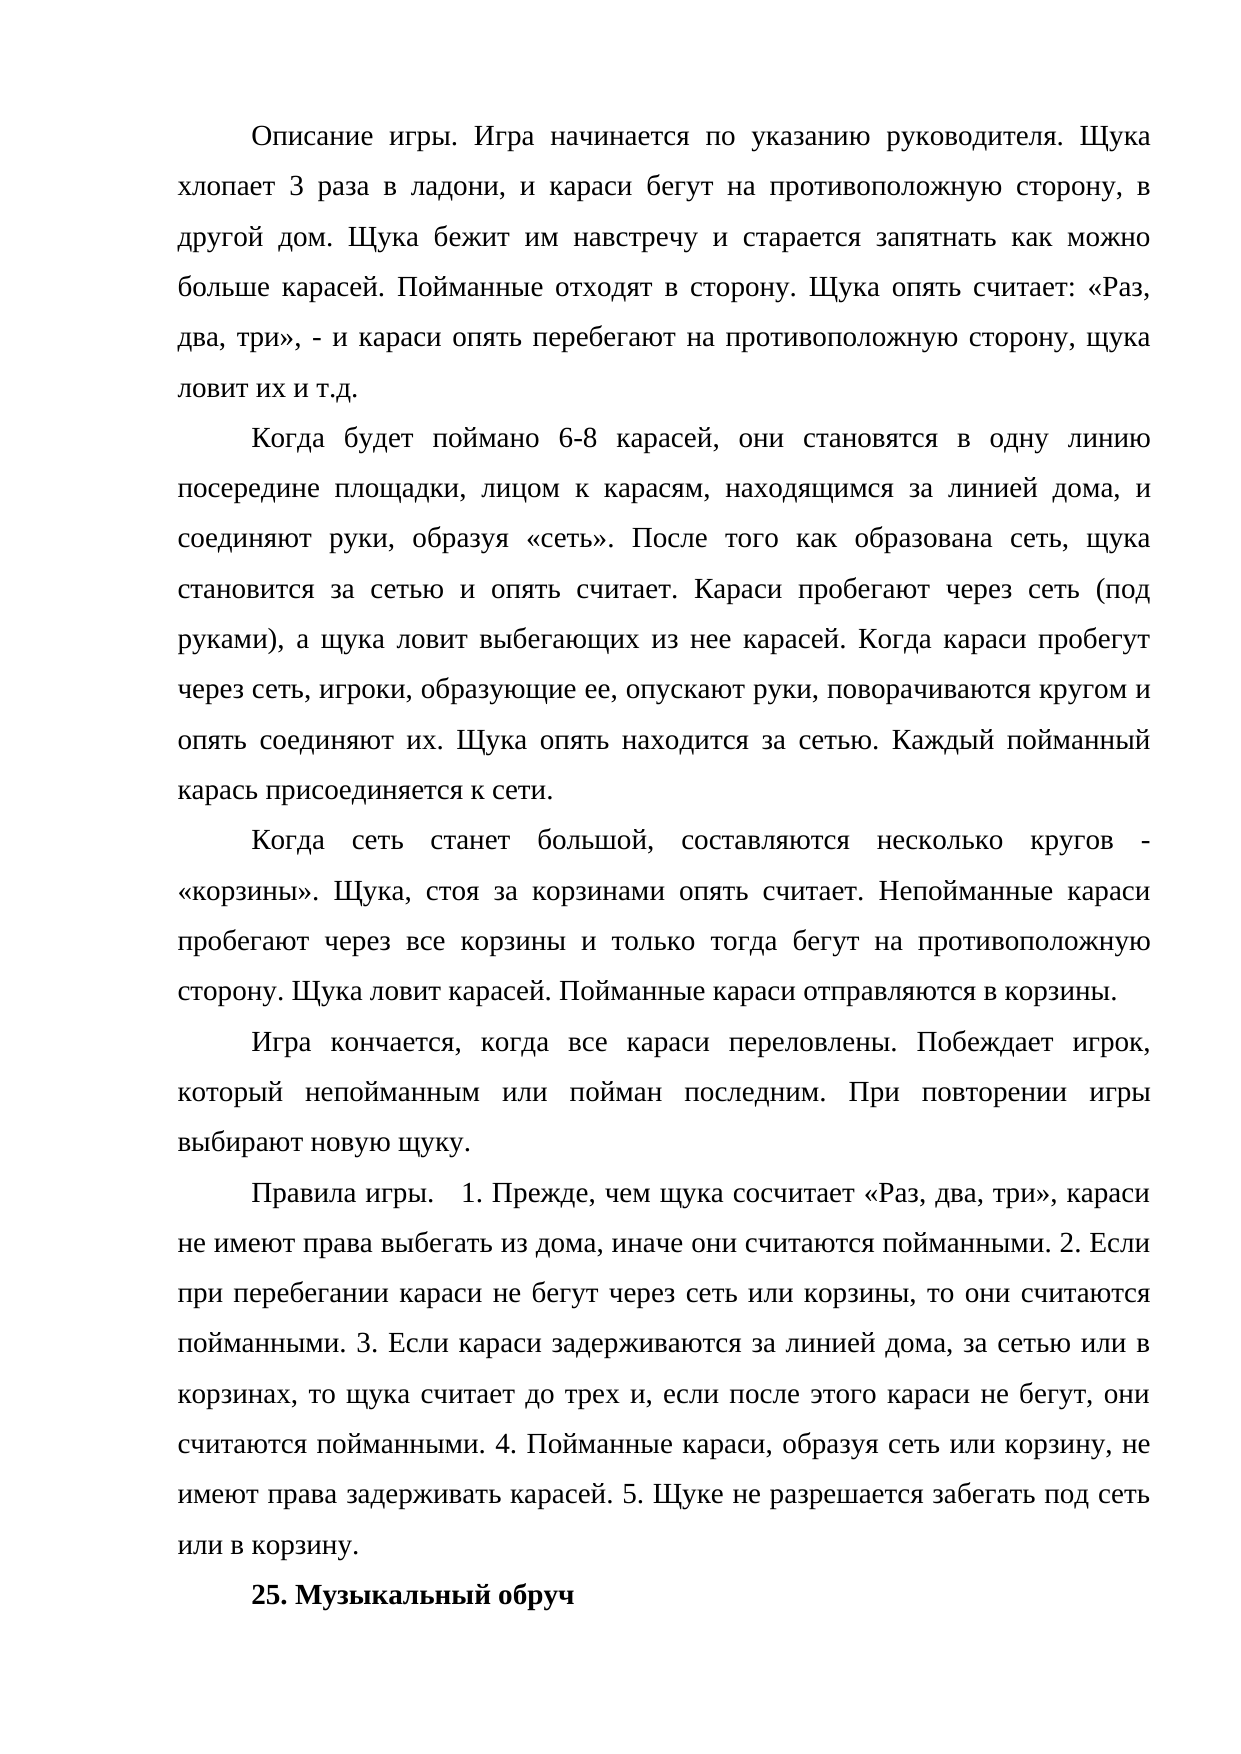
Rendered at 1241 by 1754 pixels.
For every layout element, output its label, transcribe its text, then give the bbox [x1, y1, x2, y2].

text Игра кончается, когда все караси переловлены. Побеждает игрок, который непойманным или пойман последним. При повторении игры выбирают новую щуку. [177, 1024, 1152, 1158]
text Когда сеть станет большой, составляются несколько кругов - «корзины». Щука, стоя за корзинами опять считает. Непойманные караси пробегают через все корзины и только тогда бегут на противоположную сторону. Щука ловит карасей. Пойманные караси отправляются в корзины. [177, 822, 1152, 1007]
text Описание игры. Игра начинается по указанию руководителя. Щука хлопает 3 раза в ладони, и караси бегут на противоположную сторону, в другой дом. Щука бежит им навстречу и старается запятнать как можно больше карасей. Пойманные отходят в сторону. Щука опять считает: «Раз, два, три», - и караси опять перебегают на противоположную сторону, щука ловит их и т.д. [177, 118, 1152, 403]
text 25. Музыкальный обруч [177, 1577, 1152, 1611]
text Когда будет поймано 6-8 карасей, они становятся в одну линию посередине площадки, лицом к карасям, находящимся за линией дома, и соединяют руки, образуя «сеть». После того как образована сеть, щука становится за сетью и опять считает. Караси пробегают через сеть (под руками), а щука ловит выбегающих из нее карасей. Когда караси пробегут через сеть, игроки, образующие ее, опускают руки, поворачиваются кругом и опять соединяют их. Щука опять находится за сетью. Каждый пойманный карась присоединяется к сети. [177, 420, 1152, 806]
text Правила игры. 1. Прежде, чем щука сосчитает «Раз, два, три», караси не имеют права выбегать из дома, иначе они считаются пойманными. 2. Если при перебегании караси не бегут через сеть или корзины, то они считаются пойманными. 3. Если караси задерживаются за линией дома, за сетью или в корзинах, то щука считает до трех и, если после этого караси не бегут, они считаются пойманными. 4. Пойманные караси, образуя сеть или корзину, не имеют права задерживать карасей. 5. Щуке не разрешается забегать под сеть или в корзину. [177, 1175, 1152, 1560]
